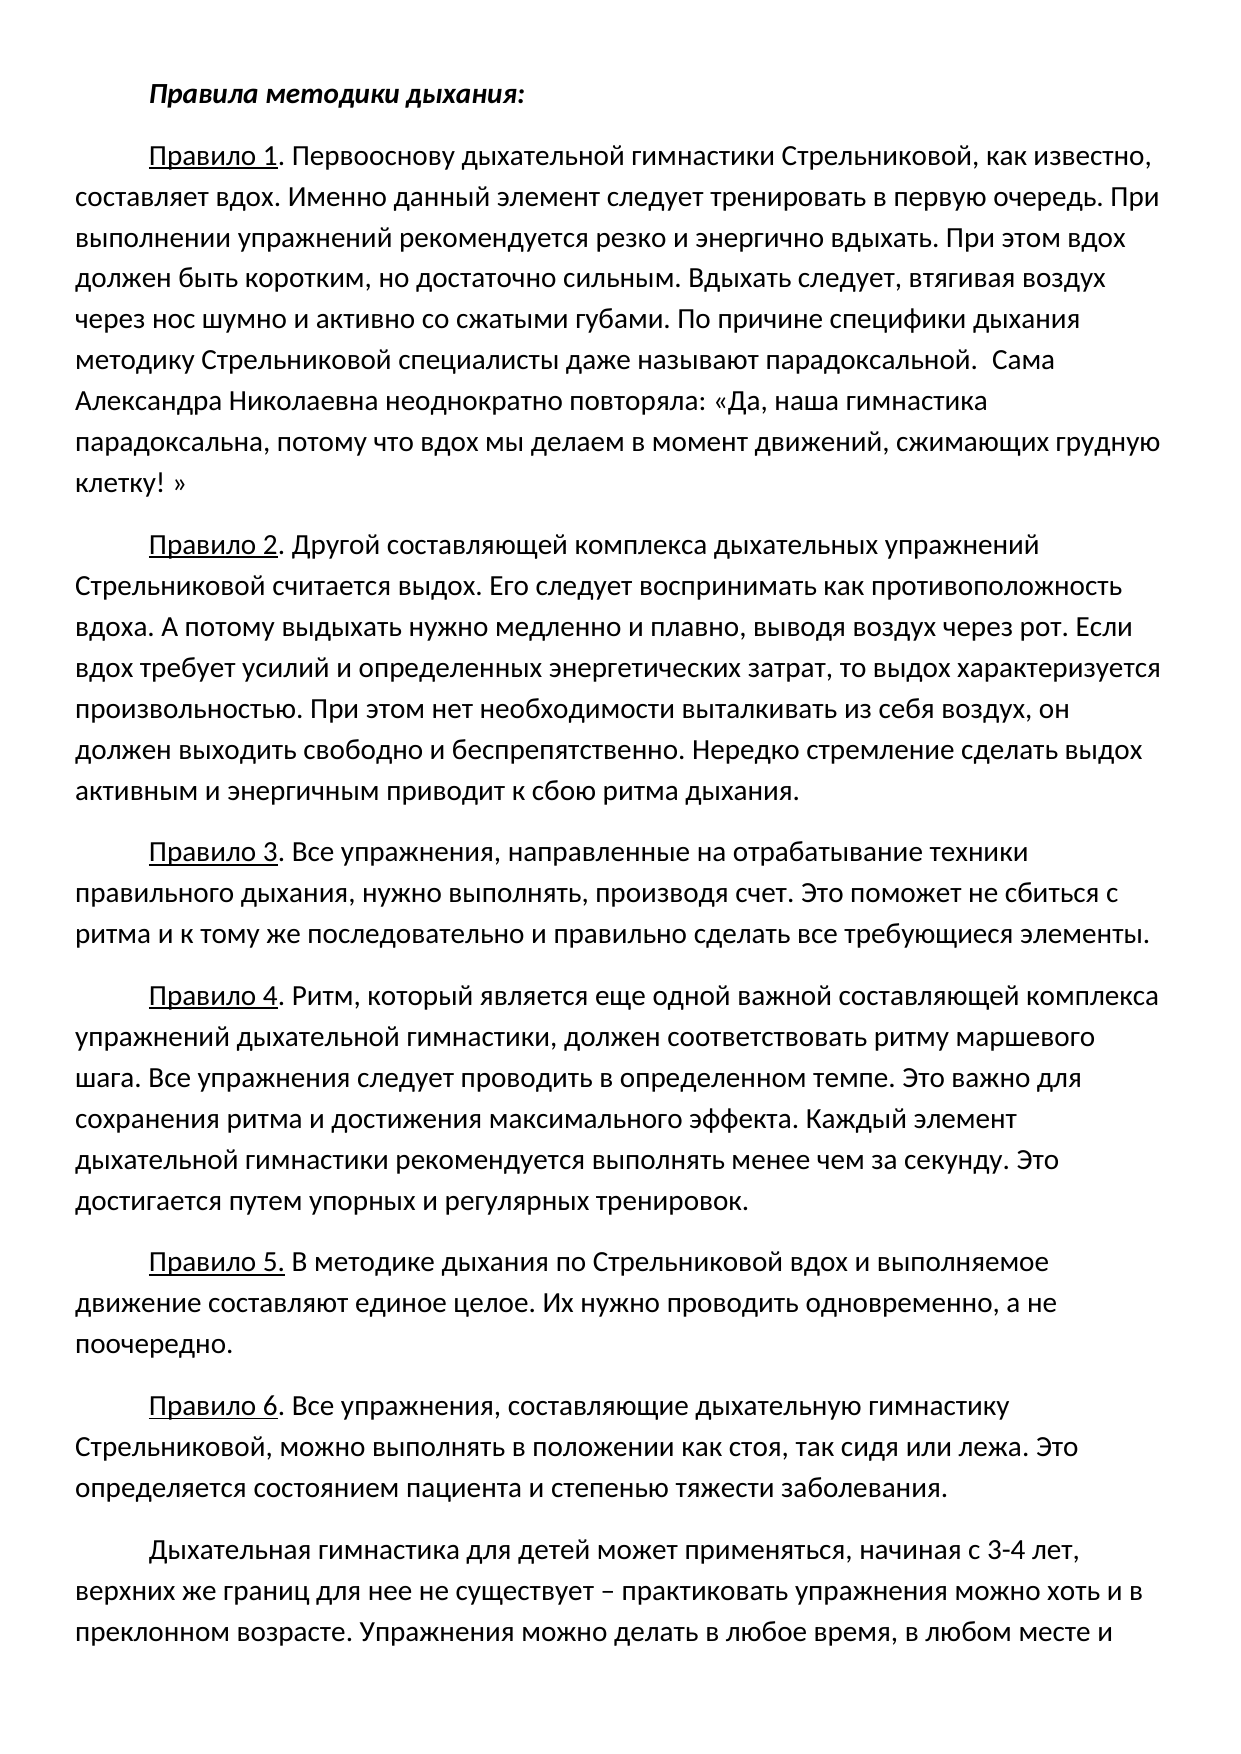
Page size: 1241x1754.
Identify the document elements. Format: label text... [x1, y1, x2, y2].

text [75, 1531, 1165, 1648]
text Правило 1. Первооснову дыхательной гимнастики Стрельниковой, как известно, составляет вдох. Именно данный элемент следует тренировать в первую очередь. При выполнении упражнений рекомендуется резко и энергично вдыхать. При этом вдох должен быть коротким, но достаточно сильным. Вдыхать следует, втягивая воздух через нос шумно и активно со сжатыми губами. По причине специфики дыхания методику Стрельниковой специалисты даже называют парадоксальной. Сама Александра Николаевна неоднократно повторяла: «Да, наша гимнастика парадоксальна, потому что вдох мы делаем в момент движений, сжимающих грудную клетку! » [75, 137, 1165, 500]
text Правило 4. Ритм, который является еще одной важной составляющей комплекса упражнений дыхательной гимнастики, должен соответствовать ритму маршевого шага. Все упражнения следует проводить в определенном темпе. Это важно для сохранения ритма и достижения максимального эффекта. Каждый элемент дыхательной гимнастики рекомендуется выполнять менее чем за секунду. Это достигается путем упорных и регулярных тренировок. [75, 977, 1165, 1217]
text Правило 2. Другой составляющей комплекса дыхательных упражнений Стрельниковой считается выдох. Его следует воспринимать как противоположность вдоха. А потому выдыхать нужно медленно и плавно, выводя воздух через рот. Если вдох требует усилий и определенных энергетических затрат, то выдох характеризуется произвольностью. При этом нет необходимости выталкивать из себя воздух, он должен выходить свободно и беспрепятственно. Нередко стремление сделать выдох активным и энергичным приводит к сбою ритма дыхания. [75, 526, 1165, 807]
text Правило 3. Все упражнения, направленные на отрабатывание техники правильного дыхания, нужно выполнять, производя счет. Это поможет не сбиться с ритма и к тому же последовательно и правильно сделать все требующиеся элементы. [75, 833, 1165, 951]
text Правило 6. Все упражнения, составляющие дыхательную гимнастику Стрельниковой, можно выполнять в положении как стоя, так сидя или лежа. Это определяется состоянием пациента и степенью тяжести заболевания. [75, 1387, 1165, 1505]
text Правила методики дыхания: [75, 75, 1165, 111]
text Правило 5. В методике дыхания по Стрельниковой вдох и выполняемое движение составляют единое целое. Их нужно проводить одновременно, а не поочередно. [75, 1243, 1165, 1361]
